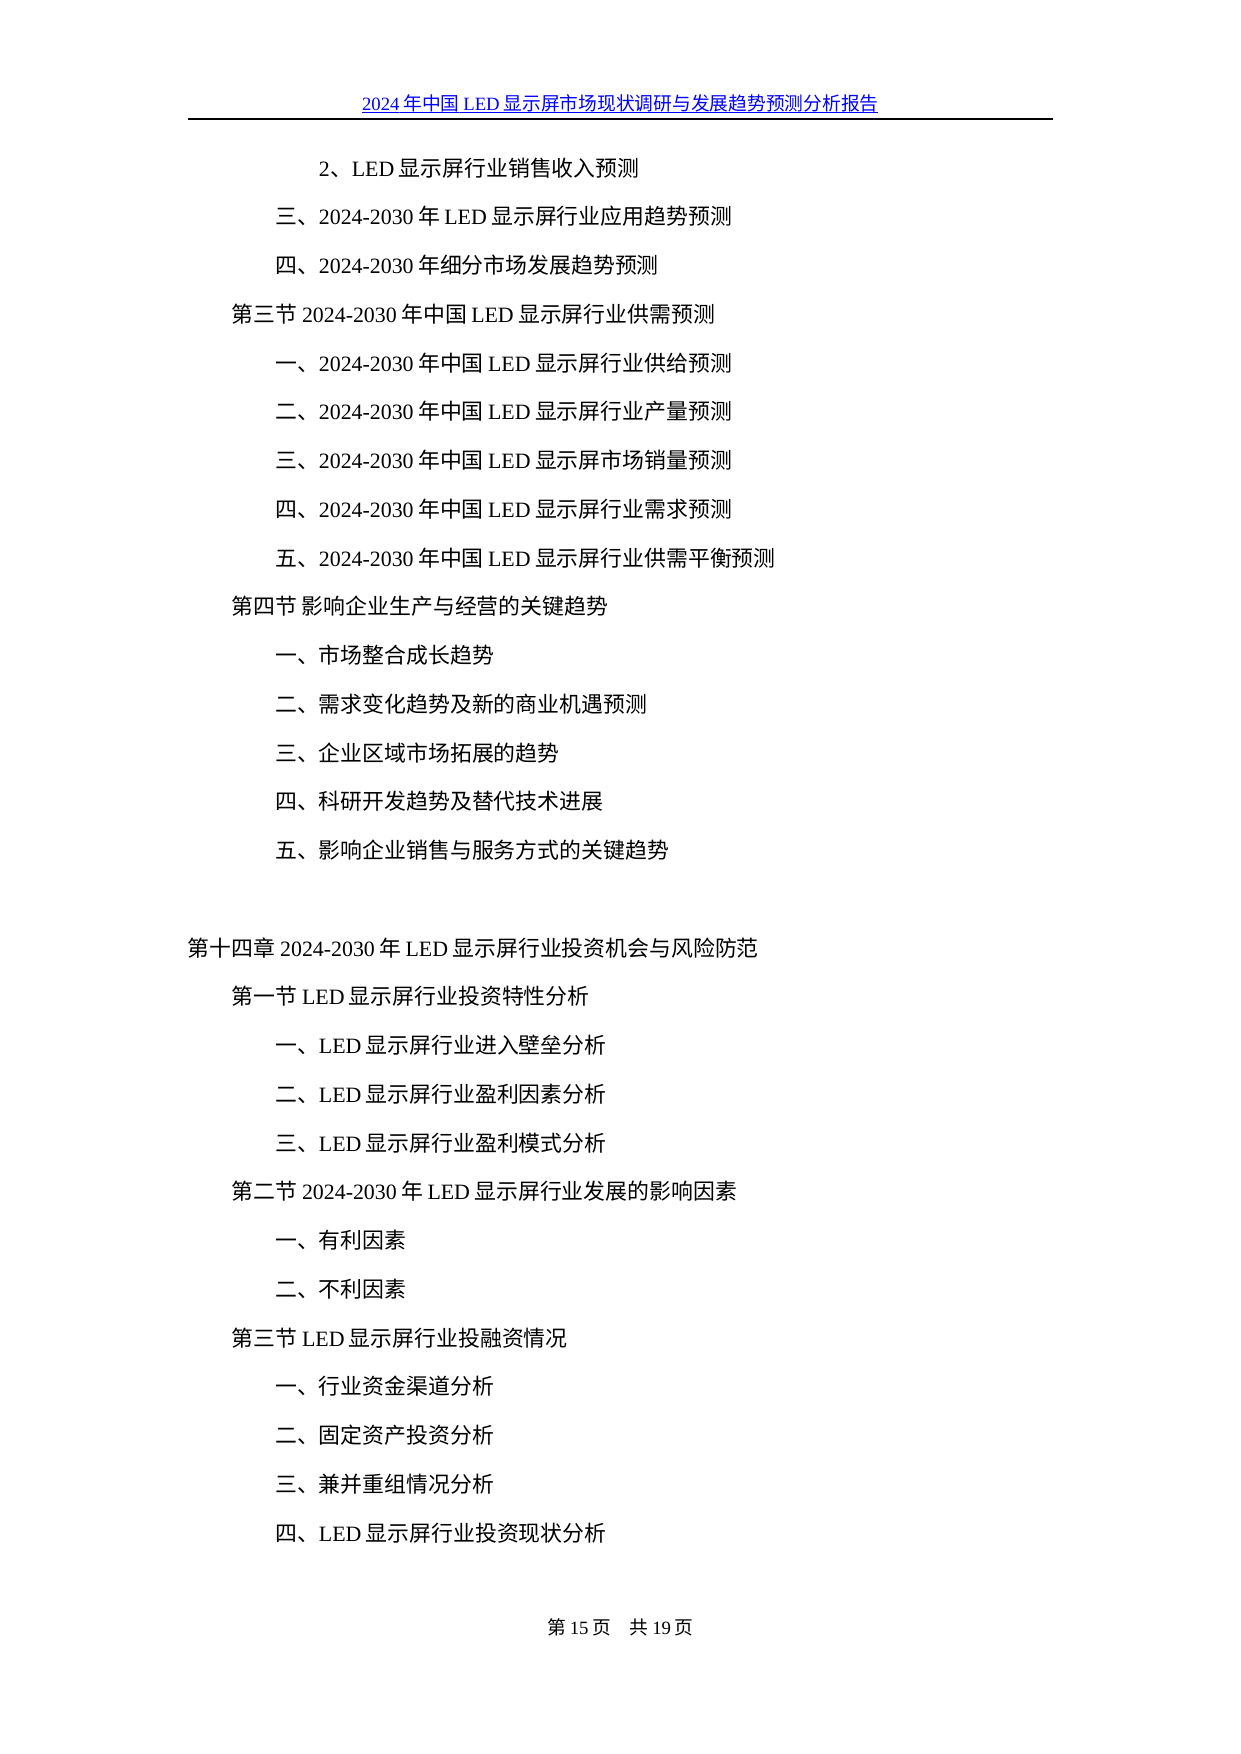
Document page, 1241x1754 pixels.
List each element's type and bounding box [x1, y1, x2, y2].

text [187, 150, 1053, 1548]
